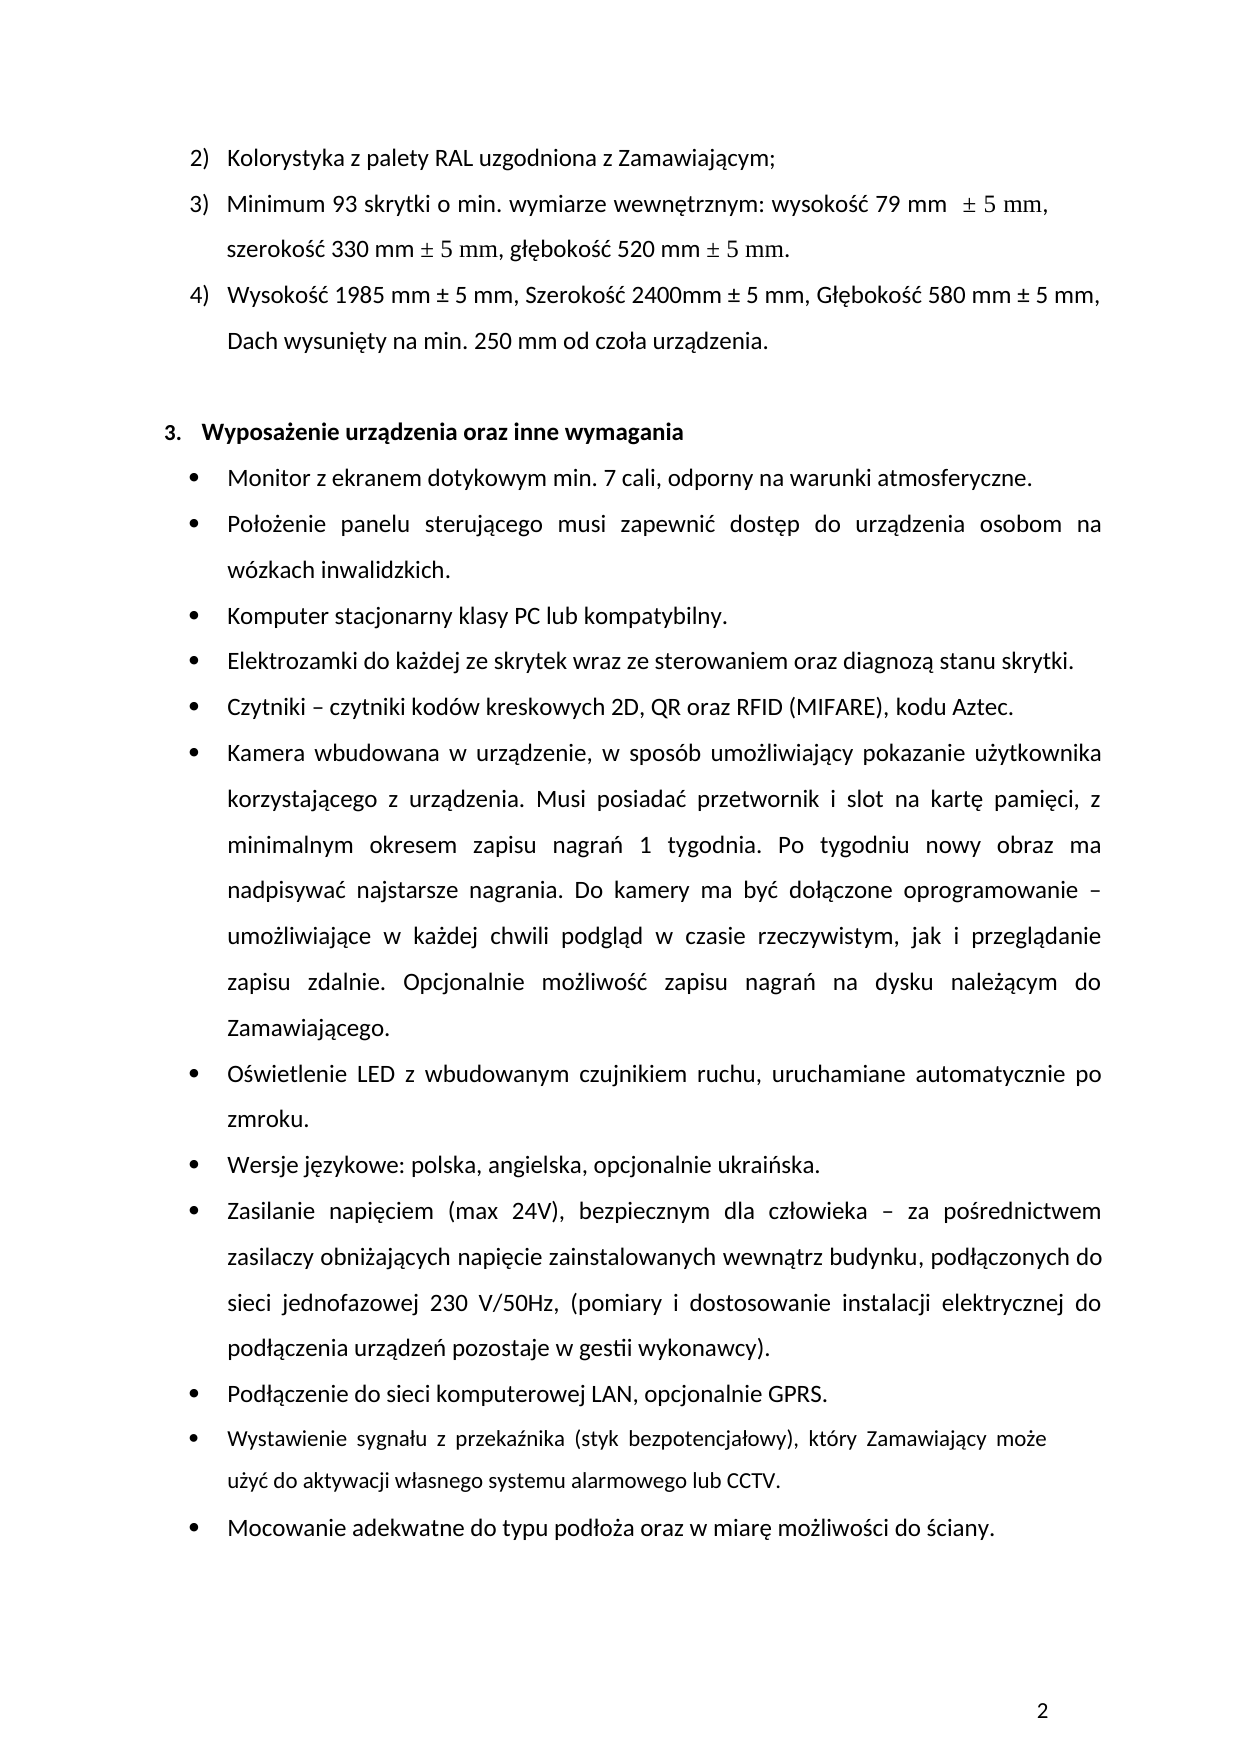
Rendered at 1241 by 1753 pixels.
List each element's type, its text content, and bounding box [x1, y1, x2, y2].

list Podłączenie do sieci komputerowej LAN, opcjonalnie GPRS. [189, 1378, 1103, 1409]
list Mocowanie adekwatne do typu podłoża oraz w miarę możliwości do ściany. [189, 1512, 1103, 1543]
list Monitor z ekranem dotykowym min. 7 cali, odporny na warunki atmosferyczne. [189, 462, 1103, 493]
list Oświetlenie LED z wbudowanym czujnikiem ruchu, uruchamiane automatycznie po zmroku. [189, 1058, 1103, 1134]
list Minimum 93 skrytki o min. wymiarze wewnętrznym: wysokość 79 mm ± 5 mm, szerokość 330 mm ± 5 mm, głębokość 520 mm ± 5 mm. [189, 188, 1048, 264]
list Wersje językowe: polska, angielska, opcjonalnie ukraińska. [189, 1149, 1103, 1180]
list Kamera wbudowana w urządzenie, w sposób umożliwiający pokazanie użytkownika korzystającego z urządzenia. Musi posiadać przetwornik i slot na kartę pamięci, z minimalnym okresem zapisu nagrań 1 tygodnia. Po tygodniu nowy obraz ma nadpisywać najstarsze nagrania. Do kamery ma być dołączone oprogramowanie – umożliwiające w każdej chwili podgląd w czasie rzeczywistym, jak i przeglądanie zapisu zdalnie. Opcjonalnie możliwość zapisu nagrań na dysku należącym do Zamawiającego. [189, 737, 1103, 1042]
list Wyposażenie urządzenia oraz inne wymagania [164, 417, 1103, 447]
list Wysokość 1985 mm ± 5 mm, Szerokość 2400mm ± 5 mm, Głębokość 580 mm ± 5 mm, Dach wysunięty na min. 250 mm od czoła urządzenia. [189, 279, 1103, 356]
list Kolorystyka z palety RAL uzgodniona z Zamawiającym; [189, 142, 1103, 173]
list Komputer stacjonarny klasy PC lub kompatybilny. [189, 600, 1103, 630]
list Czytniki – czytniki kodów kreskowych 2D, QR oraz RFID (MIFARE), kodu Aztec. [189, 691, 1103, 722]
list Wystawienie sygnału z przekaźnika (styk bezpotencjałowy), który Zamawiający może użyć do aktywacji własnego systemu alarmowego lub CCTV. [189, 1424, 1048, 1494]
list Położenie panelu sterującego musi zapewnić dostęp do urządzenia osobom na wózkach inwalidzkich. [189, 508, 1103, 584]
list Elektrozamki do każdej ze skrytek wraz ze sterowaniem oraz diagnozą stanu skrytki. [189, 646, 1103, 676]
list Zasilanie napięciem (max 24V), bezpiecznym dla człowieka – za pośrednictwem zasilaczy obniżających napięcie zainstalowanych wewnątrz budynku, podłączonych do sieci jednofazowej 230 V/50Hz, (pomiary i dostosowanie instalacji elektrycznej do podłączenia urządzeń pozostaje w gestii wykonawcy). [189, 1195, 1103, 1363]
